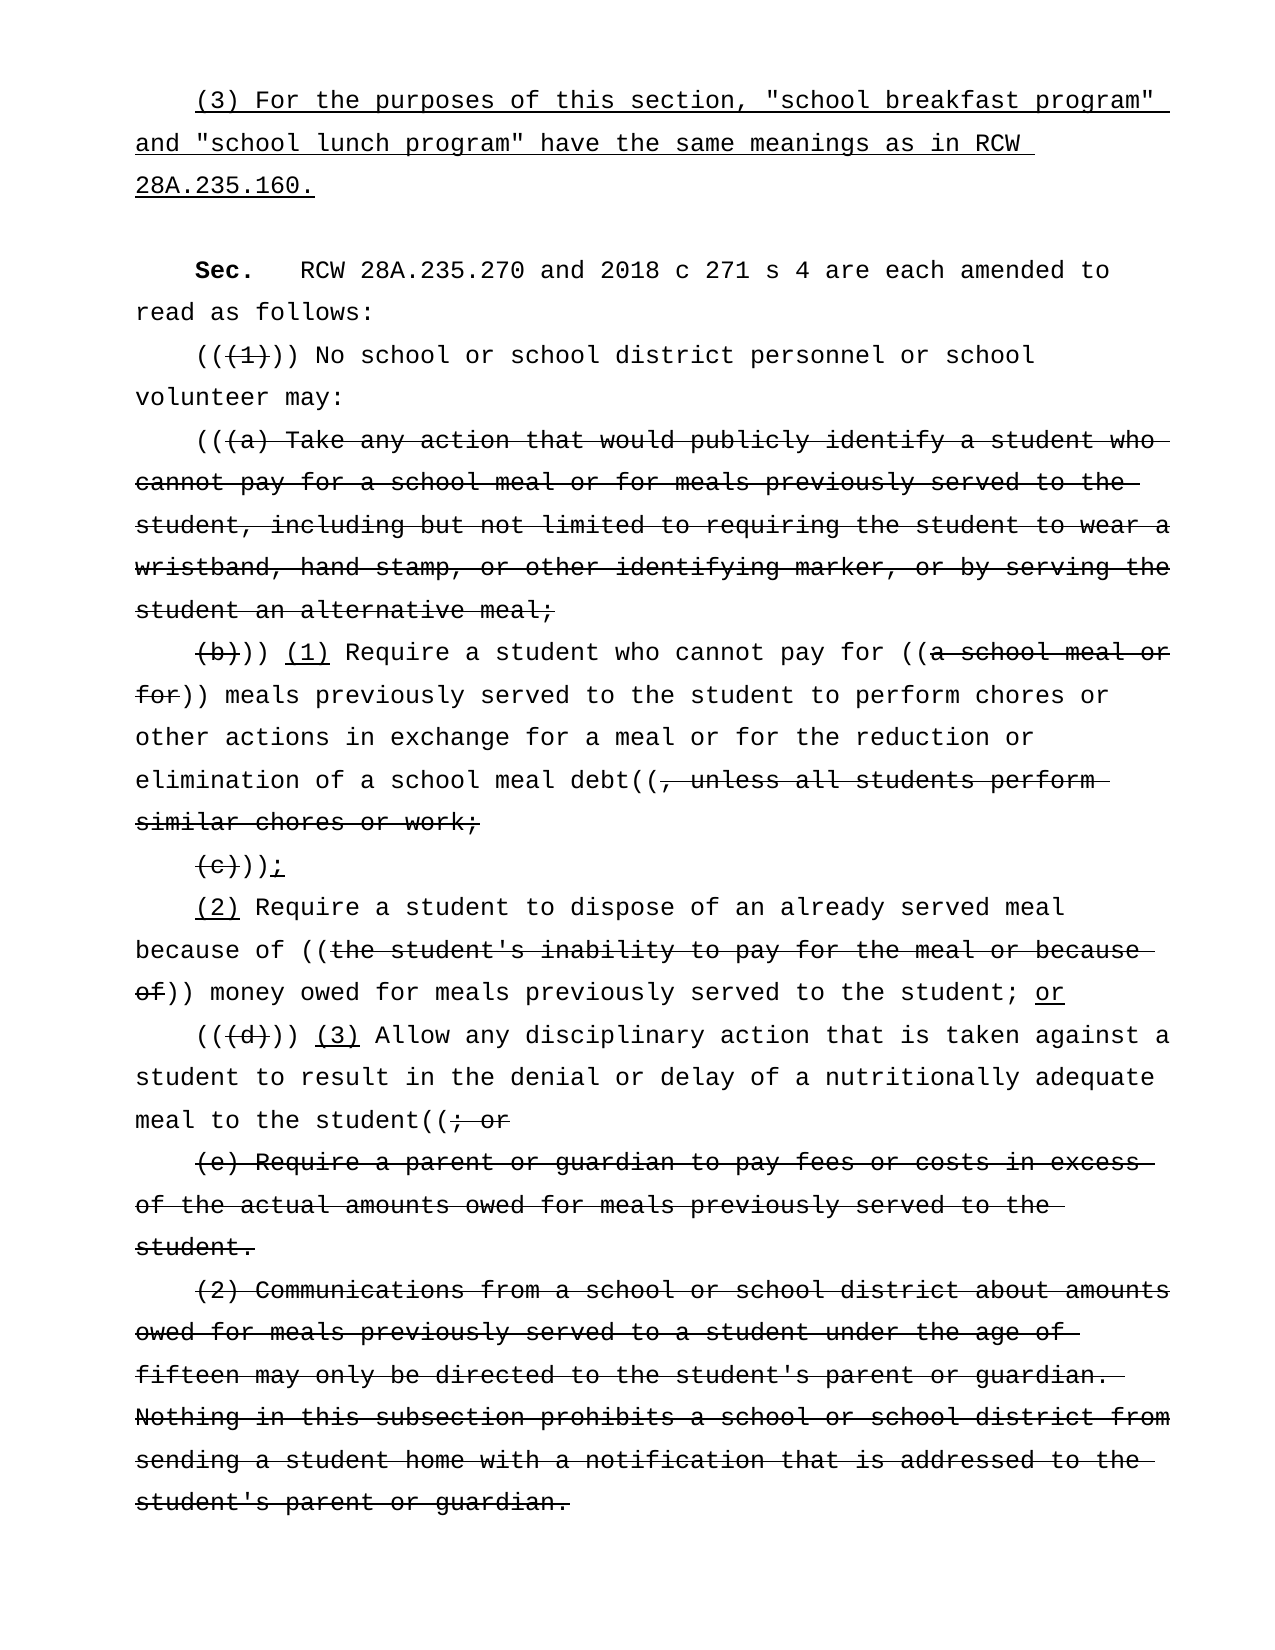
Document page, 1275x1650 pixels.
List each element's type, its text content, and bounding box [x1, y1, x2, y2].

text (2) Require a student to dispose of an already served meal because of ((the student's inability to pay for the meal or because of)) money owed for meals previously served to the student; or [135, 882, 1170, 1009]
text (((a) Take any action that would publicly identify a student who cannot pay for a school meal or for meals previously served to the student, including but not limited to requiring the student to wear a wristband, hand stamp, or other identifying marker, or by serving the student an alternative meal; [135, 414, 1170, 526]
text (((d))) (3) Allow any disciplinary action that is taken against a student to result in the denial or delay of a nutritionally adequate meal to the student((; or [135, 1009, 1170, 1137]
text (b))) (1) Require a student who cannot pay for ((a school meal or for)) meals previously served to the student to perform chores or other actions in exchange for a meal or for the reduction or elimination of a school meal debt((, unless all students perform similar chores or work; [135, 627, 1170, 839]
text (e) Require a parent or guardian to pay fees or costs in excess of the actual amounts owed for meals previously served to the student. [135, 1137, 1170, 1264]
text Sec. RCW 28A.235.270 and 2018 c 271 s 4 are each amended to read as follows: [135, 244, 1170, 329]
text (2) Communications from a school or school district about amounts owed for meals previously served to a student under the age of fifteen may only be directed to the student's parent or guardian. Nothing in this subsection prohibits a school or school district from sending a student home with a notification that is addressed to the student's parent or guardian. [135, 1264, 1170, 1418]
text (((a) Take any action that would publicly identify a student who cannot pay for a school meal or for meals previously served to the student, including but not limited to requiring the student to wear a wristband, hand stamp, or other identifying marker, or by serving the student an alternative meal; [135, 570, 1170, 627]
text (((a) Take any action that would publicly identify a student who cannot pay for a school meal or for meals previously served to the student, including but not limited to requiring the student to wear a wristband, hand stamp, or other identifying marker, or by serving the student an alternative meal; [135, 527, 1170, 568]
text (c))); [135, 839, 1170, 882]
text (((1))) No school or school district personnel or school volunteer may: [135, 329, 1170, 414]
text (2) Communications from a school or school district about amounts owed for meals previously served to a student under the age of fifteen may only be directed to the student's parent or guardian. Nothing in this subsection prohibits a school or school district from sending a student home with a notification that is addressed to the student's parent or guardian. [135, 1420, 1170, 1519]
text (3) For the purposes of this section, "school breakfast program" and "school lunch program" have the same meanings as in RCW 28A.235.160. [135, 75, 1170, 202]
